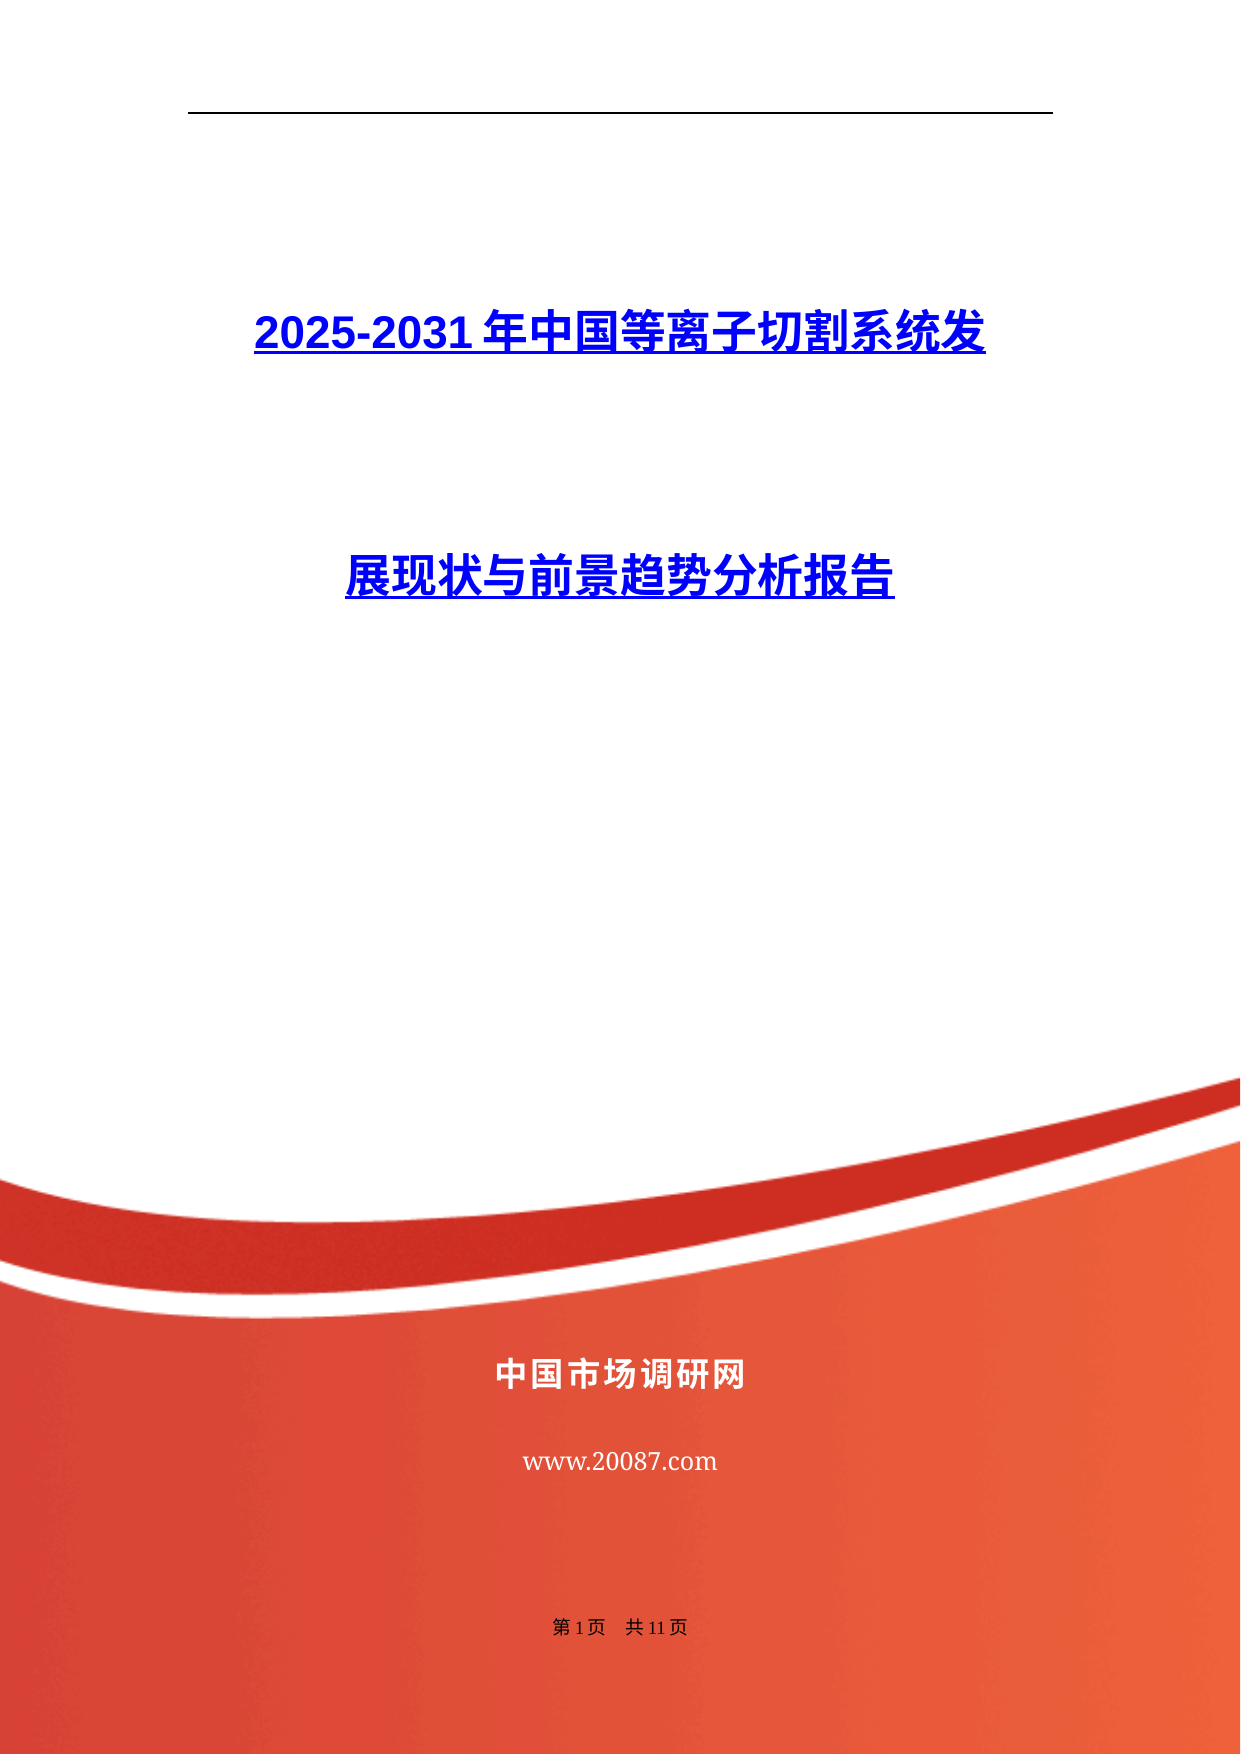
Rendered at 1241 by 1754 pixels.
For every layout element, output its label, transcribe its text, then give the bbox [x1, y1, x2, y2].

subtitle 中国市场调研网 [187, 1339, 1053, 1404]
text www.20087.com [187, 1428, 1053, 1493]
table_header 2025-2031年中国等离子切割系统发展现状与前景趋势分析报告 [188, 207, 1053, 773]
picture [0, 1006, 1241, 1754]
